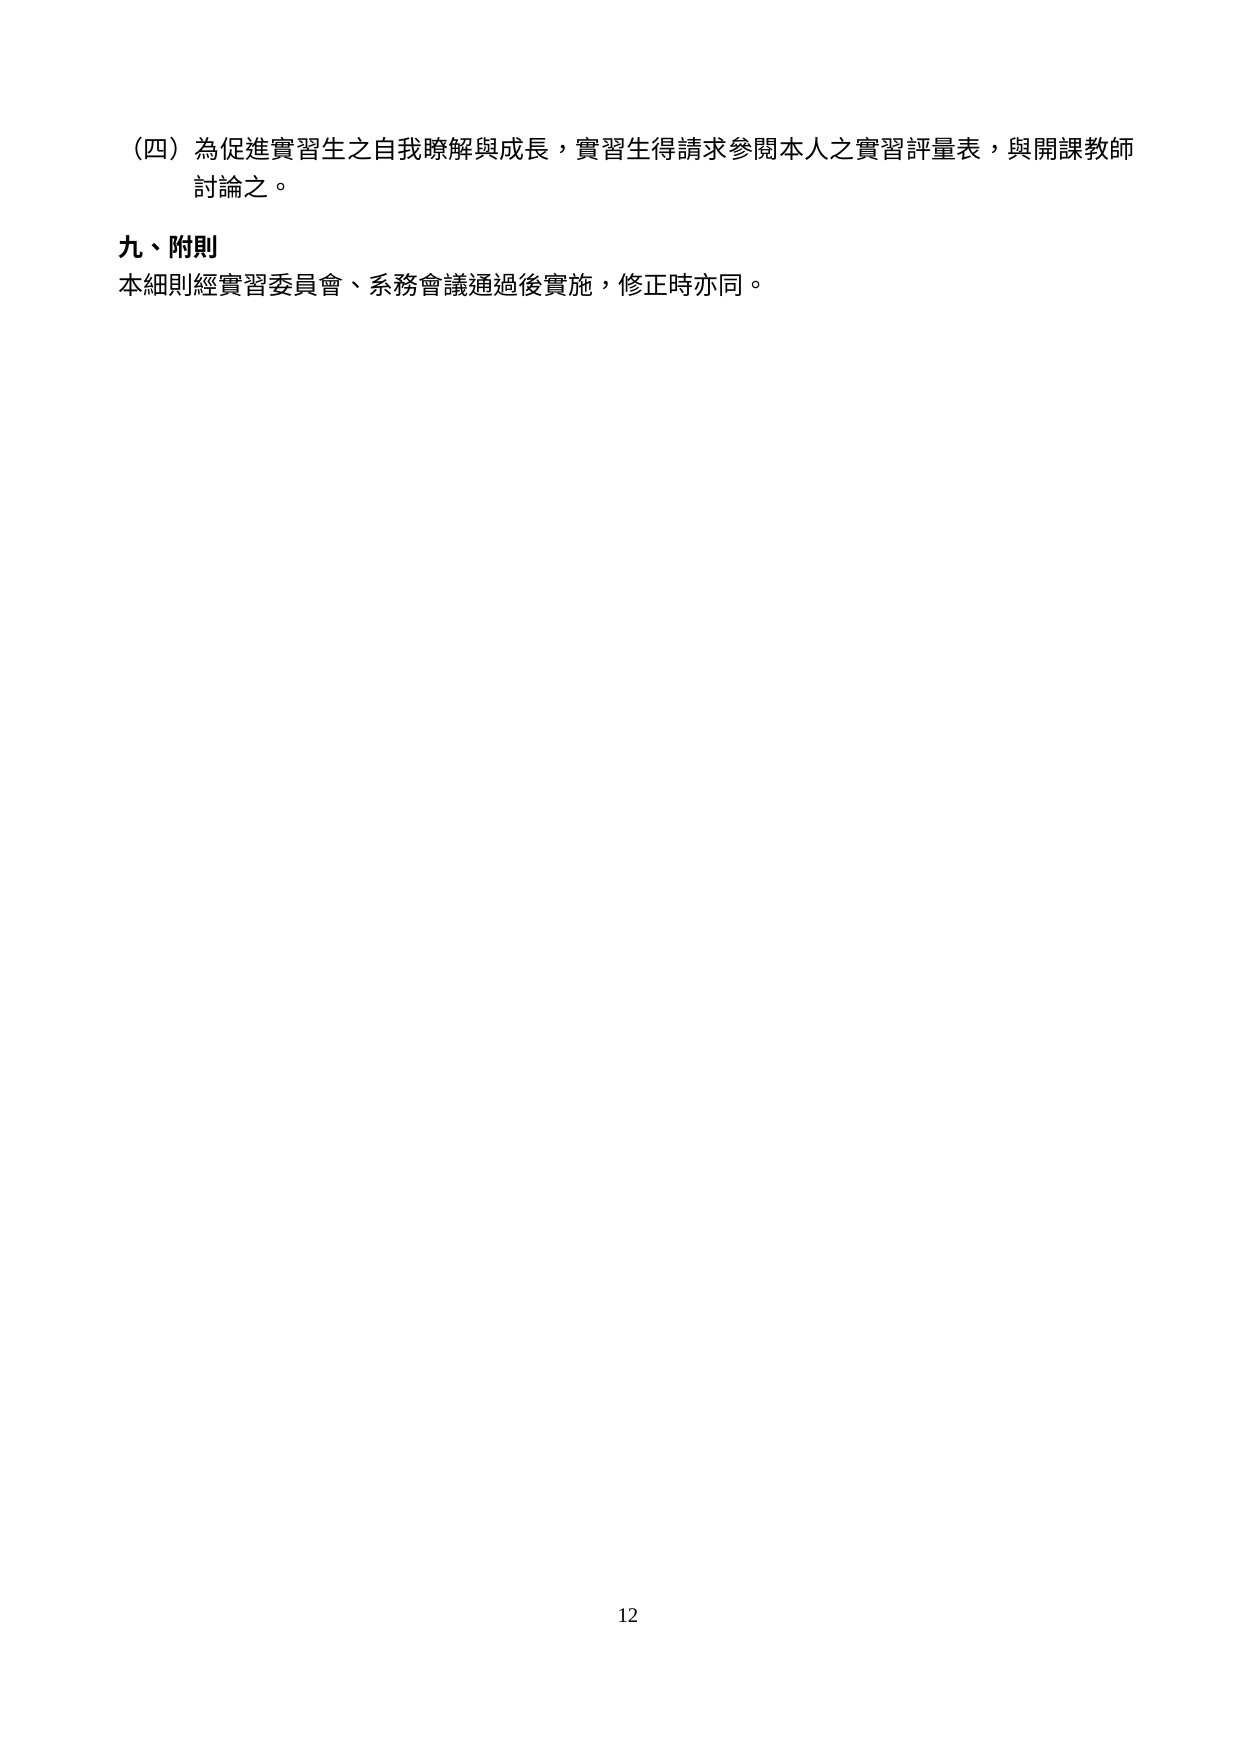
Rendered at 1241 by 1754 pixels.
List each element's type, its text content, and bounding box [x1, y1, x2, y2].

text 九、附則 [118, 223, 1137, 264]
text （四）為促進實習生之自我瞭解與成長，實習生得請求參閱本人之實習評量表，與開課教師討論之。 [118, 129, 1137, 204]
text 本細則經實習委員會、系務會議通過後實施，修正時亦同。 [118, 264, 1137, 302]
